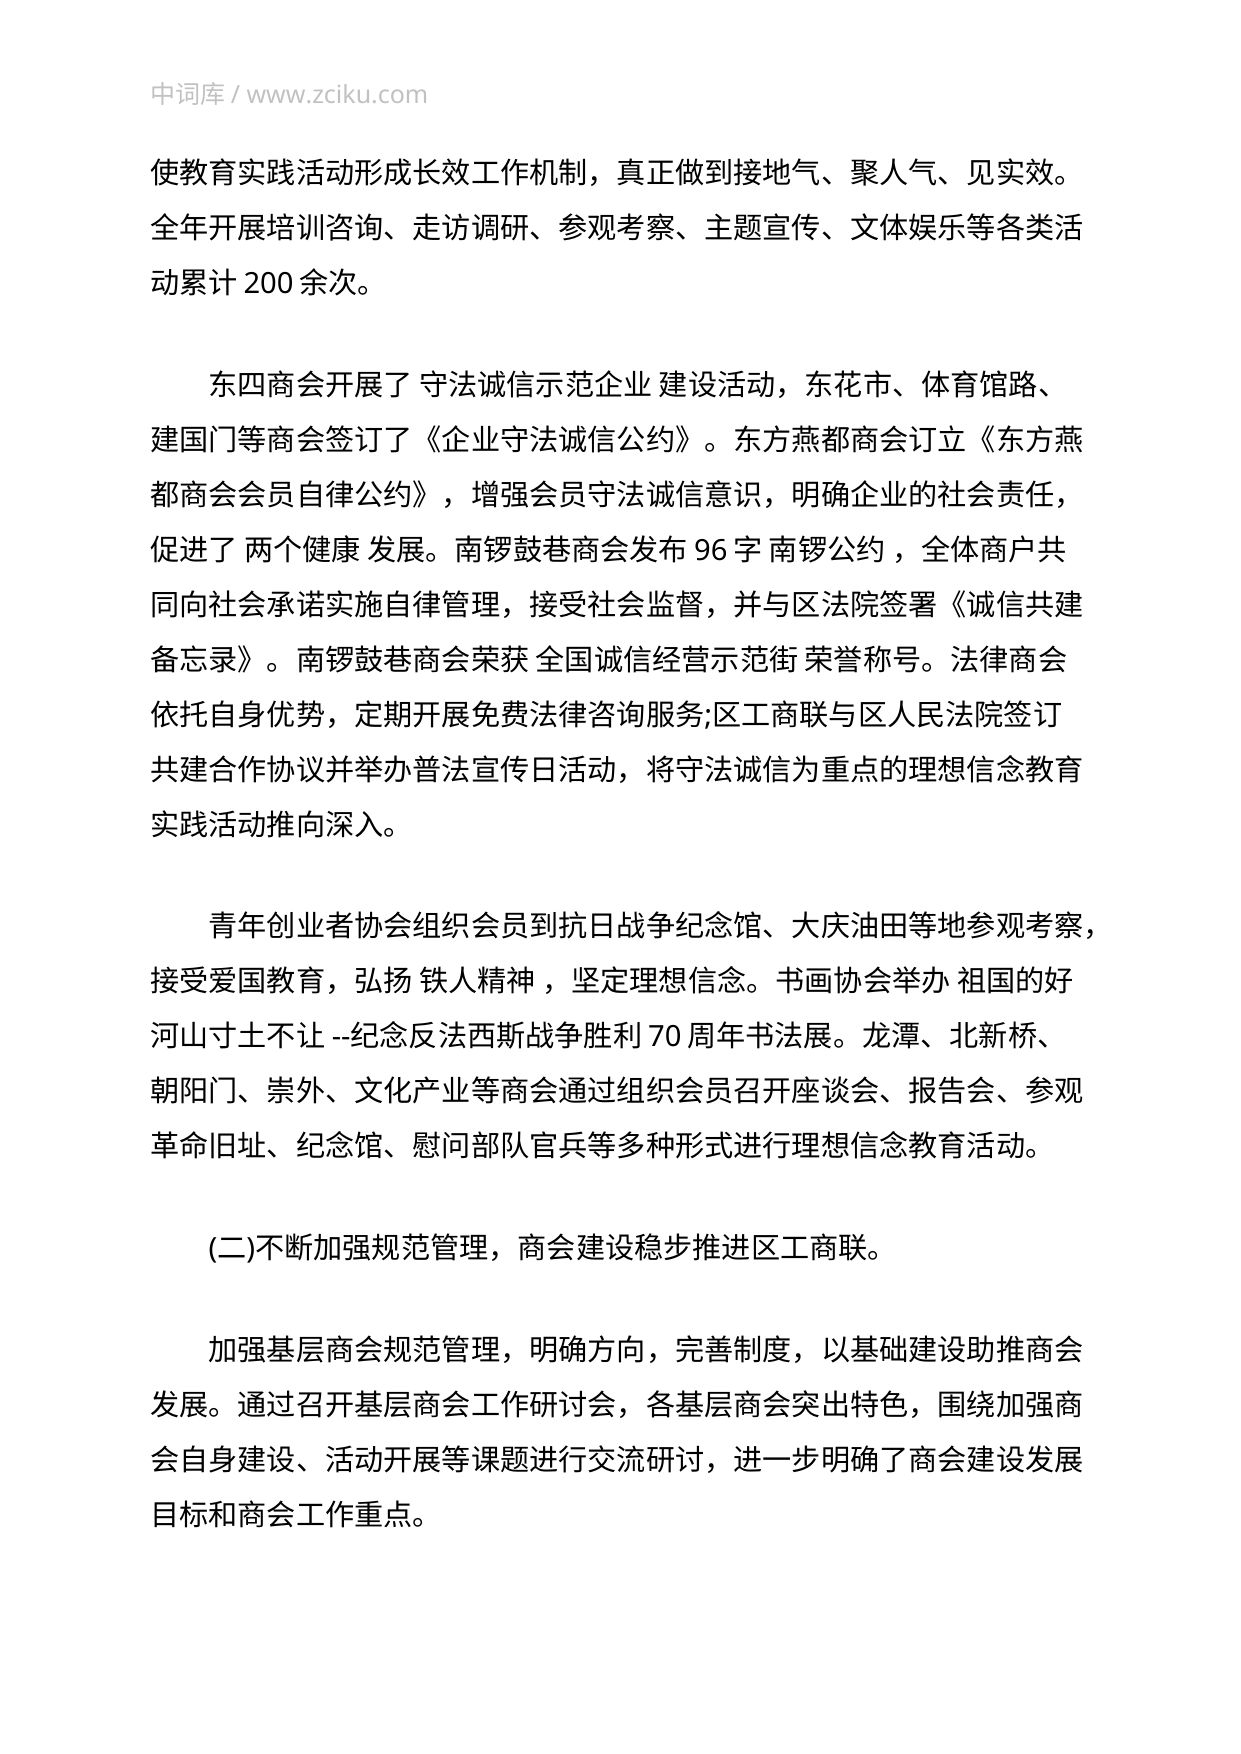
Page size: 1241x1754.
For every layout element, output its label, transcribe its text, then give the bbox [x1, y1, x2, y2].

text 东四商会开展了 守法诚信示范企业 建设活动，东花市、体育馆路、建国门等商会签订了《企业守法诚信公约》。东方燕都商会订立《东方燕都商会会员自律公约》，增强会员守法诚信意识，明确企业的社会责任，促进了 两个健康 发展。南锣鼓巷商会发布96字 南锣公约 ，全体商户共同向社会承诺实施自律管理，接受社会监督，并与区法院签署《诚信共建备忘录》。南锣鼓巷商会荣获 全国诚信经营示范街 荣誉称号。法律商会依托自身优势，定期开展免费法律咨询服务;区工商联与区人民法院签订共建合作协议并举办普法宣传日活动，将守法诚信为重点的理想信念教育实践活动推向深入。 [150, 362, 1090, 843]
text (二)不断加强规范管理，商会建设稳步推进区工商联。 [150, 1224, 1090, 1267]
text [150, 150, 1090, 302]
text 青年创业者协会组织会员到抗日战争纪念馆、大庆油田等地参观考察，接受爱国教育，弘扬 铁人精神 ，坚定理想信念。书画协会举办 祖国的好河山寸土不让 --纪念反法西斯战争胜利70周年书法展。龙潭、北新桥、朝阳门、崇外、文化产业等商会通过组织会员召开座谈会、报告会、参观革命旧址、纪念馆、慰问部队官兵等多种形式进行理想信念教育活动。 [150, 903, 1090, 1165]
text 加强基层商会规范管理，明确方向，完善制度，以基础建设助推商会发展。通过召开基层商会工作研讨会，各基层商会突出特色，围绕加强商会自身建设、活动开展等课题进行交流研讨，进一步明确了商会建设发展目标和商会工作重点。 [150, 1326, 1090, 1533]
